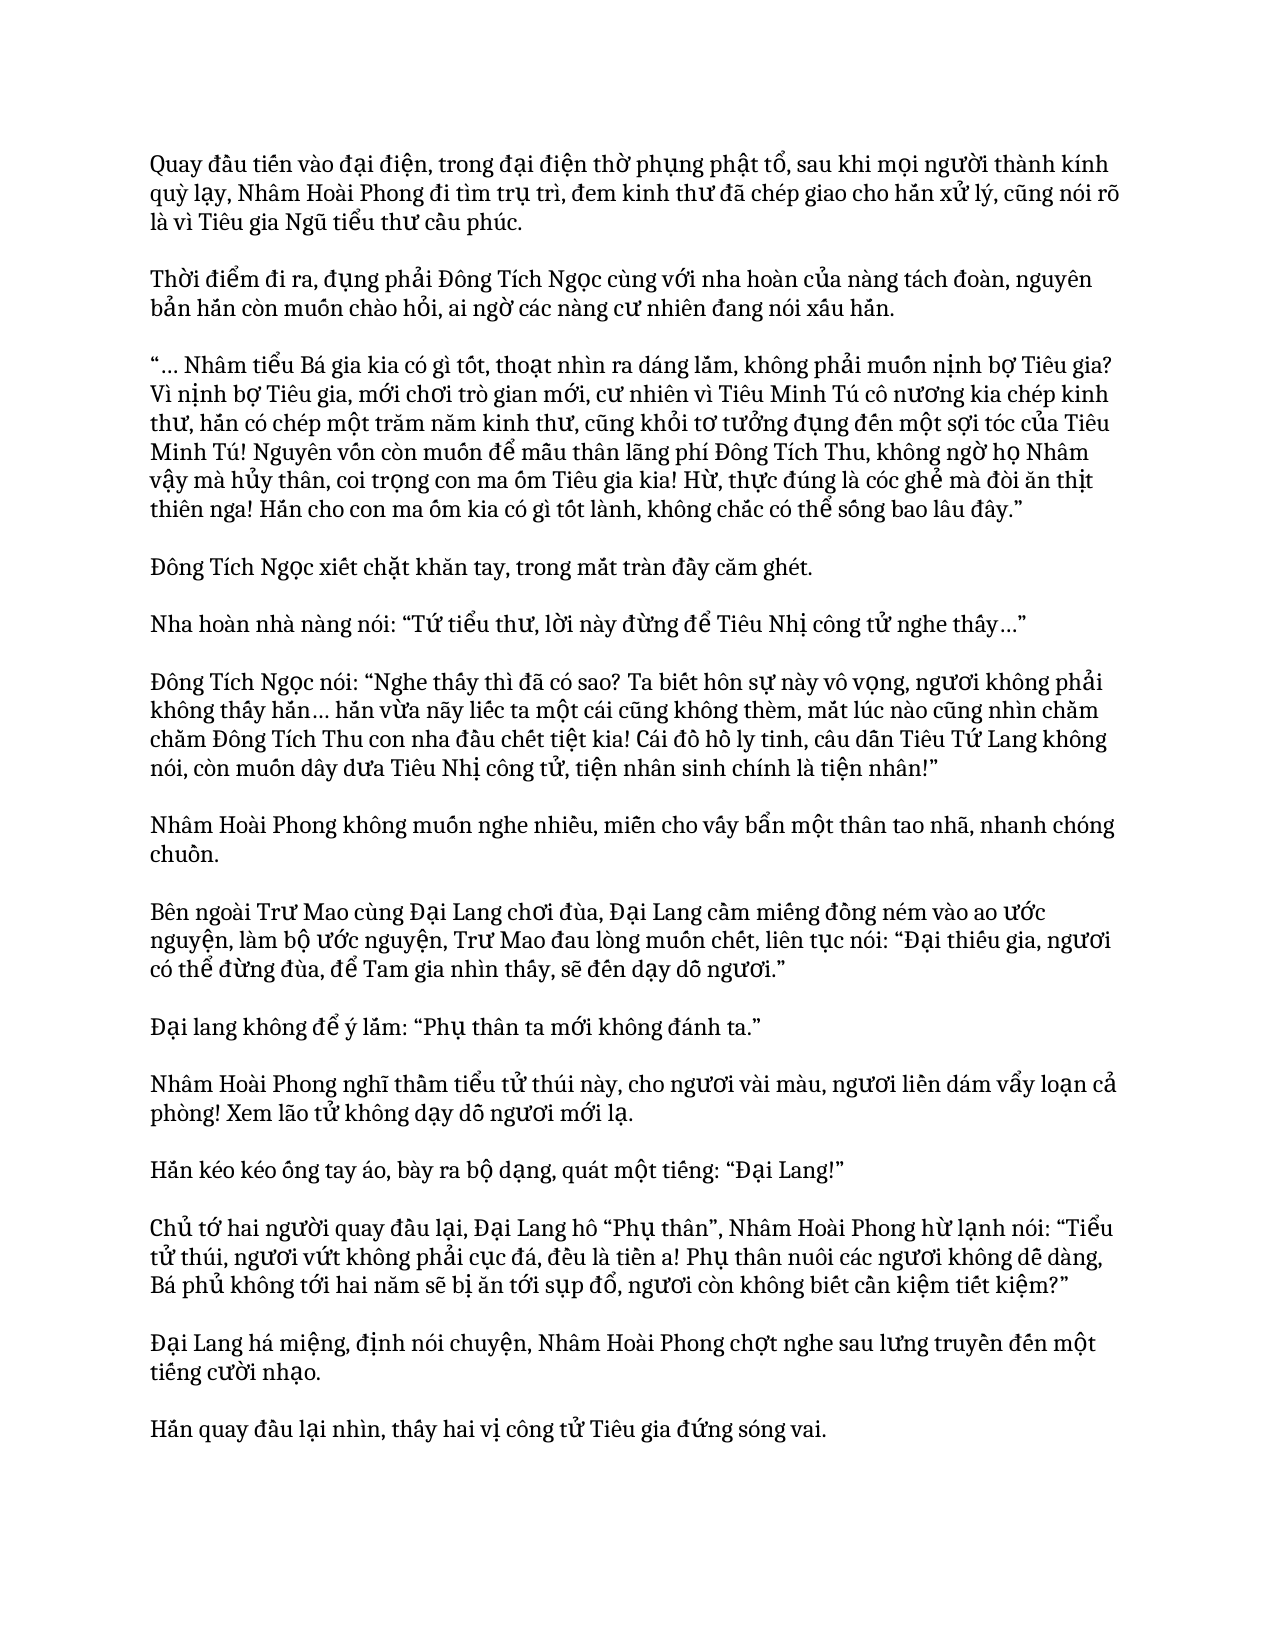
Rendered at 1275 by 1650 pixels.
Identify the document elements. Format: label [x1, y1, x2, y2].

text [150, 150, 1125, 1472]
